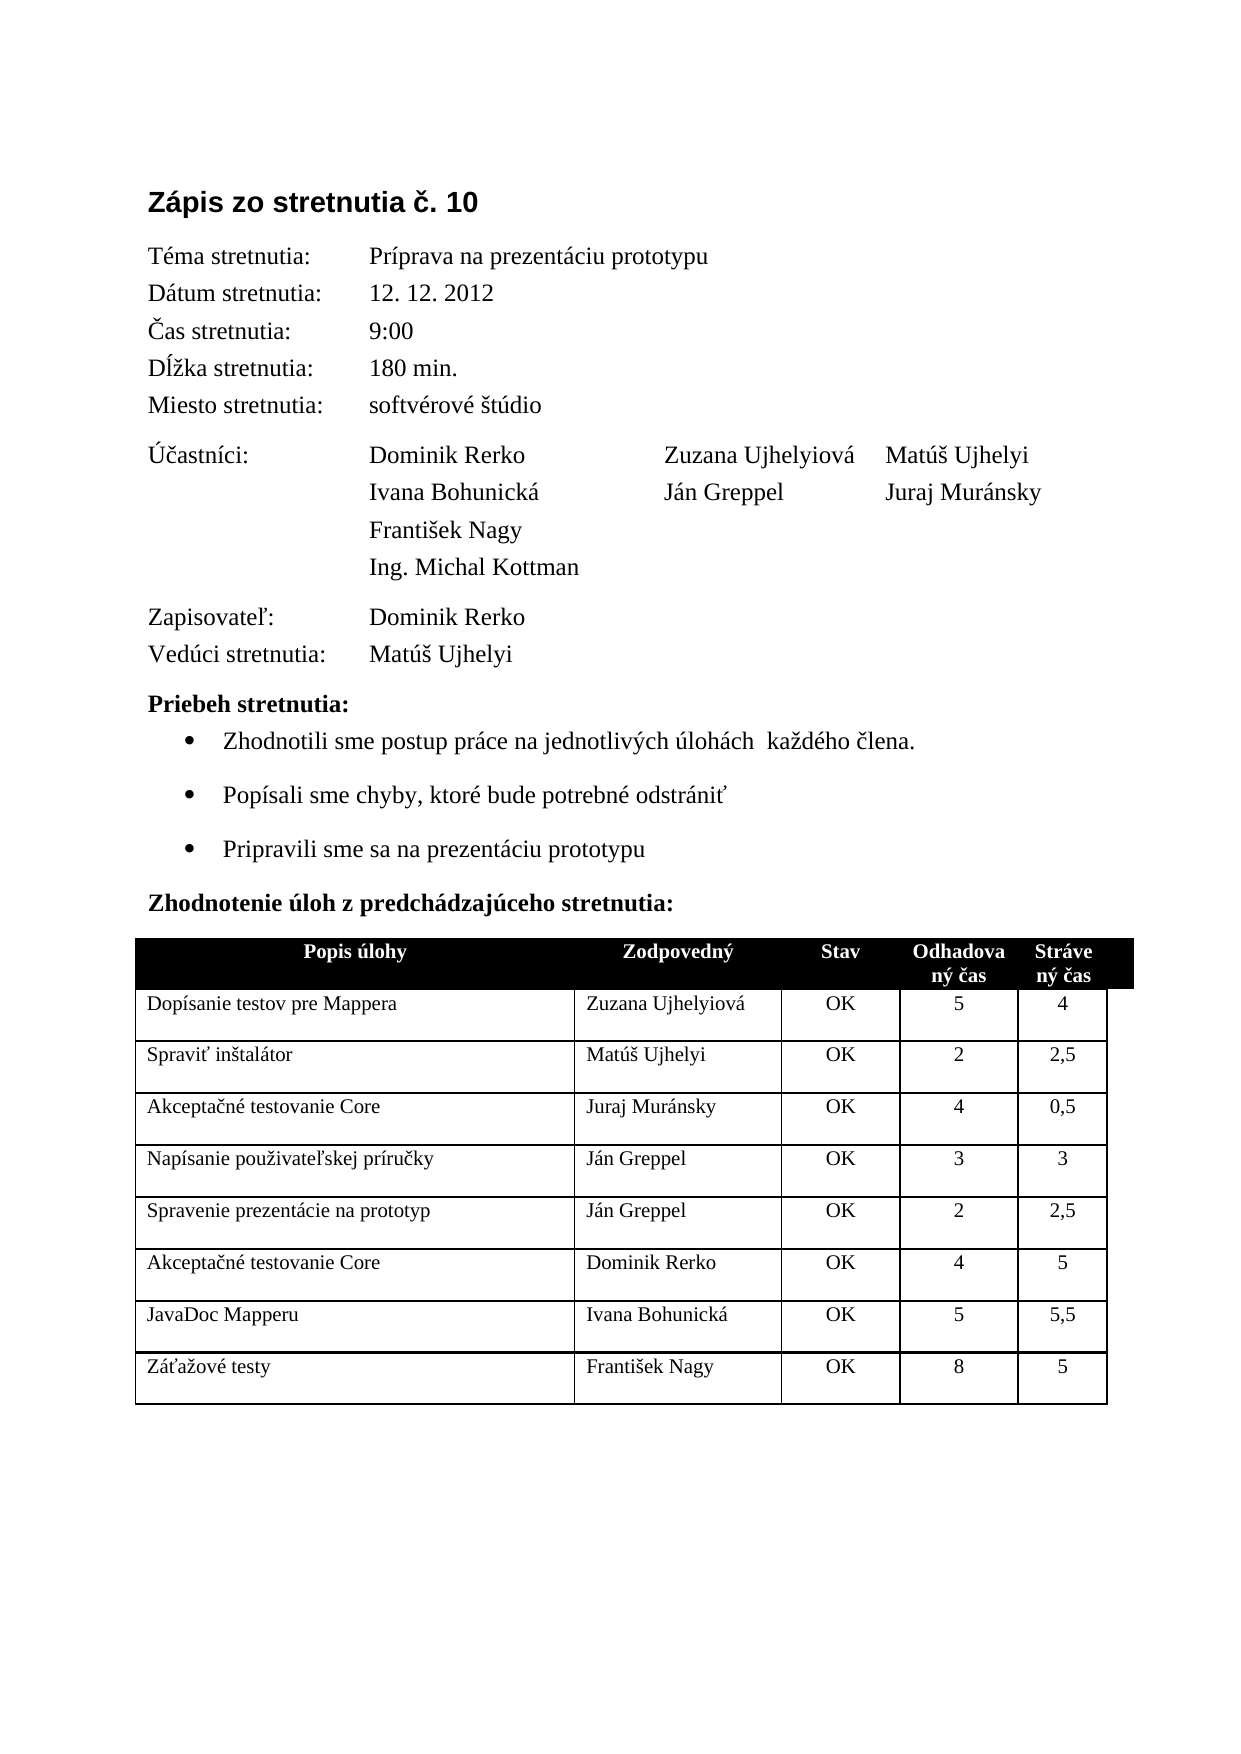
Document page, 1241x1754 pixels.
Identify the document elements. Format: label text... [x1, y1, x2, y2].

table_header Popis úlohy [136, 939, 574, 988]
text František Nagy [148, 515, 1093, 543]
table_cell Dominik Rerko [575, 1250, 781, 1299]
table_cell Matúš Ujhelyi [575, 1042, 781, 1092]
table_cell Spravenie prezentácie na prototyp [136, 1198, 574, 1248]
table_cell Ján Greppel [575, 1146, 781, 1196]
table_cell Záťažové testy [136, 1354, 574, 1403]
table_cell OK [782, 1302, 899, 1351]
table_cell JavaDoc Mapperu [136, 1302, 574, 1351]
table_cell OK [782, 1198, 899, 1248]
table_cell 5,5 [1019, 1302, 1106, 1351]
text Ing. Michal Kottman [148, 552, 1093, 581]
table_cell 5 [1019, 1250, 1106, 1299]
table_cell 5 [1019, 1354, 1106, 1403]
text Téma stretnutia: Príprava na prezentáciu prototypu [148, 241, 1093, 270]
table_cell Akceptačné testovanie Core [136, 1250, 574, 1299]
subtitle Zápis zo stretnutia č. 10 [148, 185, 1093, 219]
text Zapisovateľ: Dominik Rerko [148, 602, 1093, 631]
table_cell Dopísanie testov pre Mappera [136, 990, 574, 1040]
table_cell 2,5 [1019, 1042, 1106, 1092]
table_header Odhadovaný čas [900, 939, 1017, 988]
text Dátum stretnutia: 12. 12. 2012 [148, 278, 1093, 307]
text Vedúci stretnutia: Matúš Ujhelyi [148, 639, 1093, 668]
text Zhodnotenie úloh z predchádzajúceho stretnutia: [148, 888, 1093, 916]
table_cell 0,5 [1019, 1094, 1106, 1144]
table_cell OK [782, 1250, 899, 1299]
table_cell 4 [901, 1094, 1017, 1144]
table_cell Spraviť inštalátor [136, 1042, 574, 1092]
table_header Zodpovedný [575, 939, 781, 988]
table_cell OK [782, 1146, 899, 1196]
text Ivana Bohunická Ján Greppel Juraj Muránsky [148, 477, 1093, 506]
table_cell 3 [901, 1146, 1017, 1196]
table_cell 2 [901, 1042, 1017, 1092]
table_cell Akceptačné testovanie Core [136, 1094, 574, 1144]
table_cell 3 [1019, 1146, 1106, 1196]
table_cell Ján Greppel [575, 1198, 781, 1248]
list Zhodnotili sme postup práce na jednotlivých úlohách každého člena. [185, 726, 1093, 755]
table_header Stav [782, 939, 899, 988]
text Priebeh stretnutia: [148, 689, 1093, 718]
table_cell 5 [901, 990, 1017, 1040]
table_cell František Nagy [575, 1354, 781, 1403]
text Čas stretnutia: 9:00 [148, 316, 1093, 344]
table_cell OK [782, 1042, 899, 1092]
table_cell Ivana Bohunická [575, 1302, 781, 1351]
text Miesto stretnutia: softvérové štúdio [148, 390, 1093, 419]
table_header Strávený čas [1018, 939, 1109, 988]
table_cell Zuzana Ujhelyiová [575, 990, 781, 1040]
table_cell 4 [901, 1250, 1017, 1299]
table_cell 4 [1019, 990, 1106, 1040]
text Účastníci: Dominik Rerko Zuzana Ujhelyiová Matúš Ujhelyi [148, 440, 1093, 469]
table_cell Juraj Muránsky [575, 1094, 781, 1144]
table_cell OK [782, 1354, 899, 1403]
list Pripravili sme sa na prezentáciu prototypu [185, 834, 1093, 863]
table_cell OK [782, 990, 899, 1040]
table_header [1110, 939, 1133, 988]
list Popísali sme chyby, ktoré bude potrebné odstrániť [185, 780, 1093, 809]
table_cell 2 [901, 1198, 1017, 1248]
table_cell 2,5 [1019, 1198, 1106, 1248]
text Dĺžka stretnutia: 180 min. [148, 353, 1093, 382]
table_cell Napísanie použivateľskej príručky [136, 1146, 574, 1196]
table_cell OK [782, 1094, 899, 1144]
table_cell 5 [901, 1302, 1017, 1351]
table_cell 8 [901, 1354, 1017, 1403]
